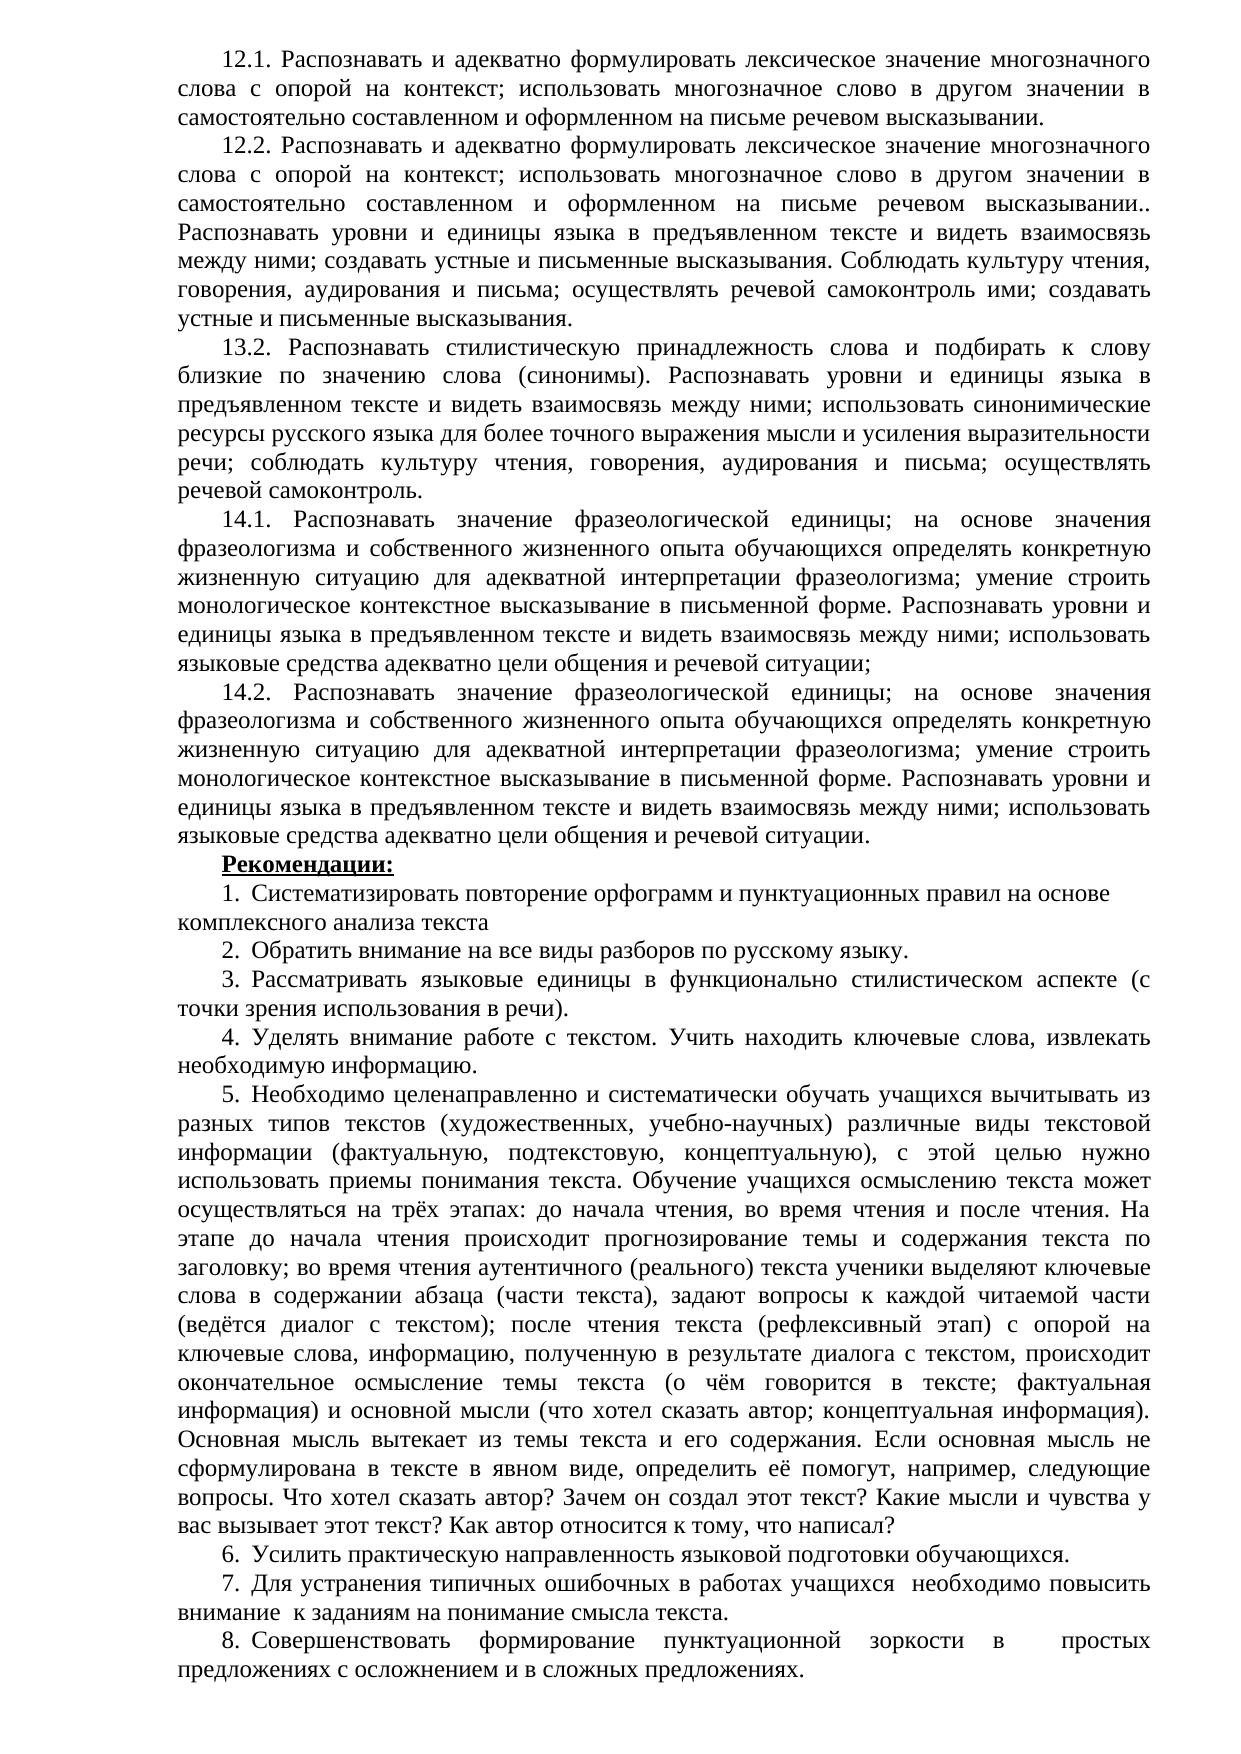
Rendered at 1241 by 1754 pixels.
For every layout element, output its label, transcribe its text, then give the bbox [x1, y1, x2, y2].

list Для устранения типичных ошибочных в работах учащихся необходимо повысить внимание к заданиям на понимание смысла текста. [177, 1568, 1152, 1626]
list Систематизировать повторение орфограмм и пунктуационных правил на основе комплексного анализа текста [177, 878, 1152, 936]
list Рассматривать языковые единицы в функционально стилистическом аспекте (с точки зрения использования в речи). [177, 964, 1152, 1022]
text 14.1. Распознавать значение фразеологической единицы; на основе значения фразеологизма и собственного жизненного опыта обучающихся определять конкретную жизненную ситуацию для адекватной интерпретации фразеологизма; умение строить монологическое контекстное высказывание в письменной форме. Распознавать уровни и единицы языка в предъявленном тексте и видеть взаимосвязь между ними; использовать языковые средства адекватно цели общения и речевой ситуации; [177, 504, 1152, 677]
text 13.2. Распознавать стилистическую принадлежность слова и подбирать к слову близкие по значению слова (синонимы). Распознавать уровни и единицы языка в предъявленном тексте и видеть взаимосвязь между ними; использовать синонимические ресурсы русского языка для более точного выражения мысли и усиления выразительности речи; соблюдать культуру чтения, говорения, аудирования и письма; осуществлять речевой самоконтроль. [177, 332, 1152, 504]
text 12.1. Распознавать и адекватно формулировать лексическое значение многозначного слова с опорой на контекст; использовать многозначное слово в другом значении в самостоятельно составленном и оформленном на письме речевом высказывании. [177, 44, 1152, 131]
list Уделять внимание работе с текстом. Учить находить ключевые слова, извлекать необходимую информацию. [177, 1022, 1152, 1079]
list Необходимо целенаправленно и систематически обучать учащихся вычитывать из разных типов текстов (художественных, учебно-научных) различные виды текстовой информации (фактуальную, подтекстовую, концептуальную), с этой целью нужно использовать приемы понимания текста. Обучение учащихся осмыслению текста может осуществляться на трёх этапах: до начала чтения, во время чтения и после чтения. На этапе до начала чтения происходит прогнозирование темы и содержания текста по заголовку; во время чтения аутентичного (реального) текста ученики выделяют ключевые слова в содержании абзаца (части текста), задают вопросы к каждой читаемой части (ведётся диалог с текстом); после чтения текста (рефлексивный этап) с опорой на ключевые слова, информацию, полученную в результате диалога с текстом, происходит окончательное осмысление темы текста (о чём говорится в тексте; фактуальная информация) и основной мысли (что хотел сказать автор; концептуальная информация). Основная мысль вытекает из темы текста и его содержания. Если основная мысль не сформулирована в тексте в явном виде, определить её помогут, например, следующие вопросы. Что хотел сказать автор? Зачем он создал этот текст? Какие мысли и чувства у вас вызывает этот текст? Как автор относится к тому, что написал? [177, 1079, 1152, 1539]
text Рекомендации: [177, 849, 1152, 878]
text 12.2. Распознавать и адекватно формулировать лексическое значение многозначного слова с опорой на контекст; использовать многозначное слово в другом значении в самостоятельно составленном и оформленном на письме речевом высказывании.. Распознавать уровни и единицы языка в предъявленном тексте и видеть взаимосвязь между ними; создавать устные и письменные высказывания. Соблюдать культуру чтения, говорения, аудирования и письма; осуществлять речевой самоконтроль ими; создавать устные и письменные высказывания. [177, 131, 1152, 332]
list Усилить практическую направленность языковой подготовки обучающихся. [177, 1539, 1152, 1568]
text 14.2. Распознавать значение фразеологической единицы; на основе значения фразеологизма и собственного жизненного опыта обучающихся определять конкретную жизненную ситуацию для адекватной интерпретации фразеологизма; умение строить монологическое контекстное высказывание в письменной форме. Распознавать уровни и единицы языка в предъявленном тексте и видеть взаимосвязь между ними; использовать языковые средства адекватно цели общения и речевой ситуации. [177, 677, 1152, 849]
list Совершенствовать формирование пунктуационной зоркости в простых предложениях с осложнением и в сложных предложениях. [177, 1626, 1152, 1683]
list Обратить внимание на все виды разборов по русскому языку. [177, 936, 1152, 964]
